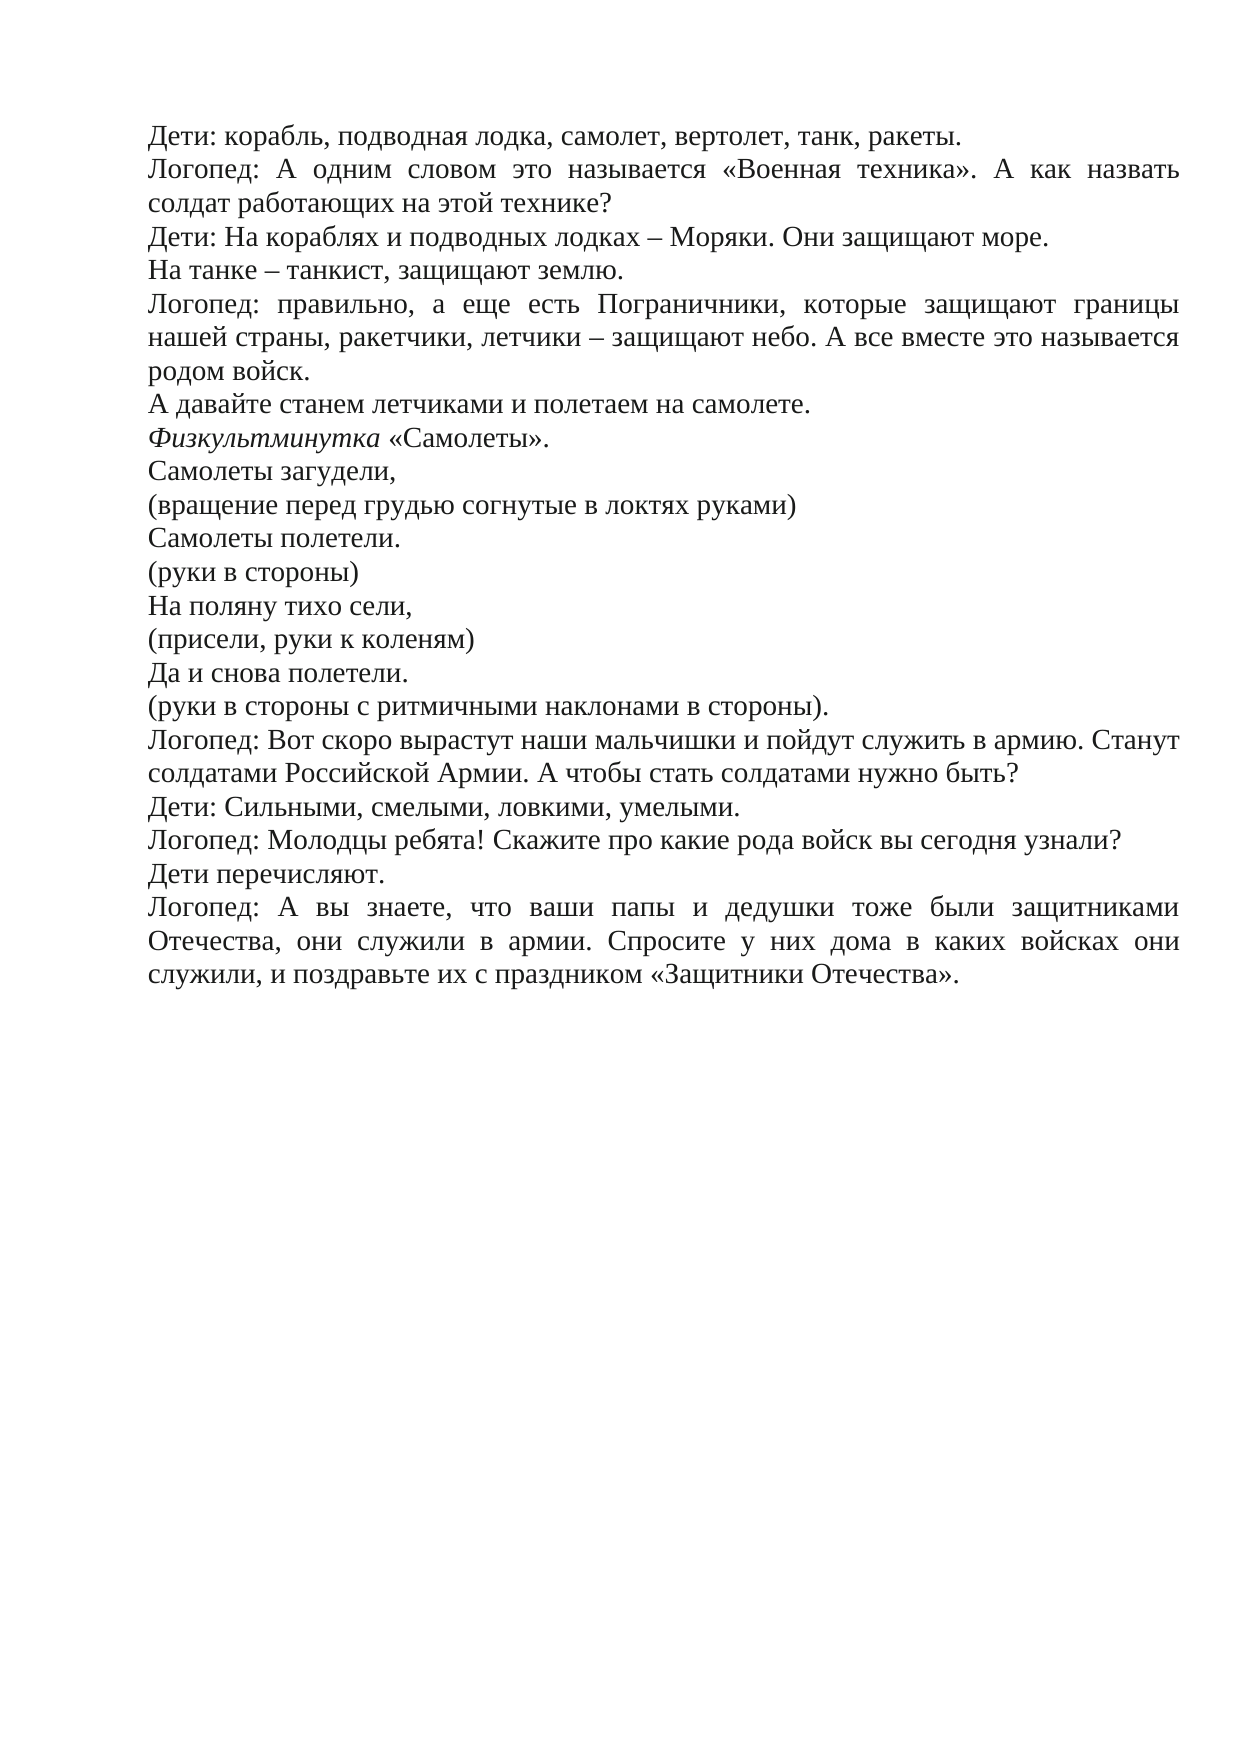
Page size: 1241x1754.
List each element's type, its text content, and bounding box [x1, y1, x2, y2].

text Физкультминутка «Самолеты». [148, 420, 1181, 453]
text Самолеты загудели, [148, 453, 1181, 487]
text (присели, руки к коленям) [148, 621, 1181, 655]
text А давайте станем летчиками и полетаем на самолете. [148, 386, 1181, 420]
text Логопед: Вот скоро вырастут наши мальчишки и пойдут служить в армию. Станут солдатами Российской Армии. А чтобы стать солдатами нужно быть? [148, 722, 1181, 789]
text Дети: На кораблях и подводных лодках – Моряки. Они защищают море. [148, 219, 1181, 252]
text Дети: корабль, подводная лодка, самолет, вертолет, танк, ракеты. [148, 118, 1181, 152]
text Логопед: А одним словом это называется «Военная техника». А как назвать солдат работающих на этой технике? [148, 152, 1181, 219]
text Логопед: А вы знаете, что ваши папы и дедушки тоже были защитниками Отечества, они служили в армии. Спросите у них дома в каких войсках они служили, и поздравьте их с праздником «Защитники Отечества». [148, 889, 1181, 990]
text (руки в стороны с ритмичными наклонами в стороны). [148, 688, 1181, 722]
text Самолеты полетели. [148, 521, 1181, 554]
text Логопед: правильно, а еще есть Пограничники, которые защищают границы нашей страны, ракетчики, летчики – защищают небо. А все вместе это называется родом войск. [148, 286, 1181, 386]
text На танке – танкист, защищают землю. [148, 252, 1181, 286]
text На поляну тихо сели, [148, 588, 1181, 621]
text Дети перечисляют. [148, 856, 1181, 889]
text (вращение перед грудью согнутые в локтях руками) [148, 487, 1181, 521]
text Дети: Сильными, смелыми, ловкими, умелыми. [148, 789, 1181, 822]
text Да и снова полетели. [148, 655, 1181, 688]
text Логопед: Молодцы ребята! Скажите про какие рода войск вы сегодня узнали? [148, 822, 1181, 856]
text (руки в стороны) [148, 554, 1181, 588]
